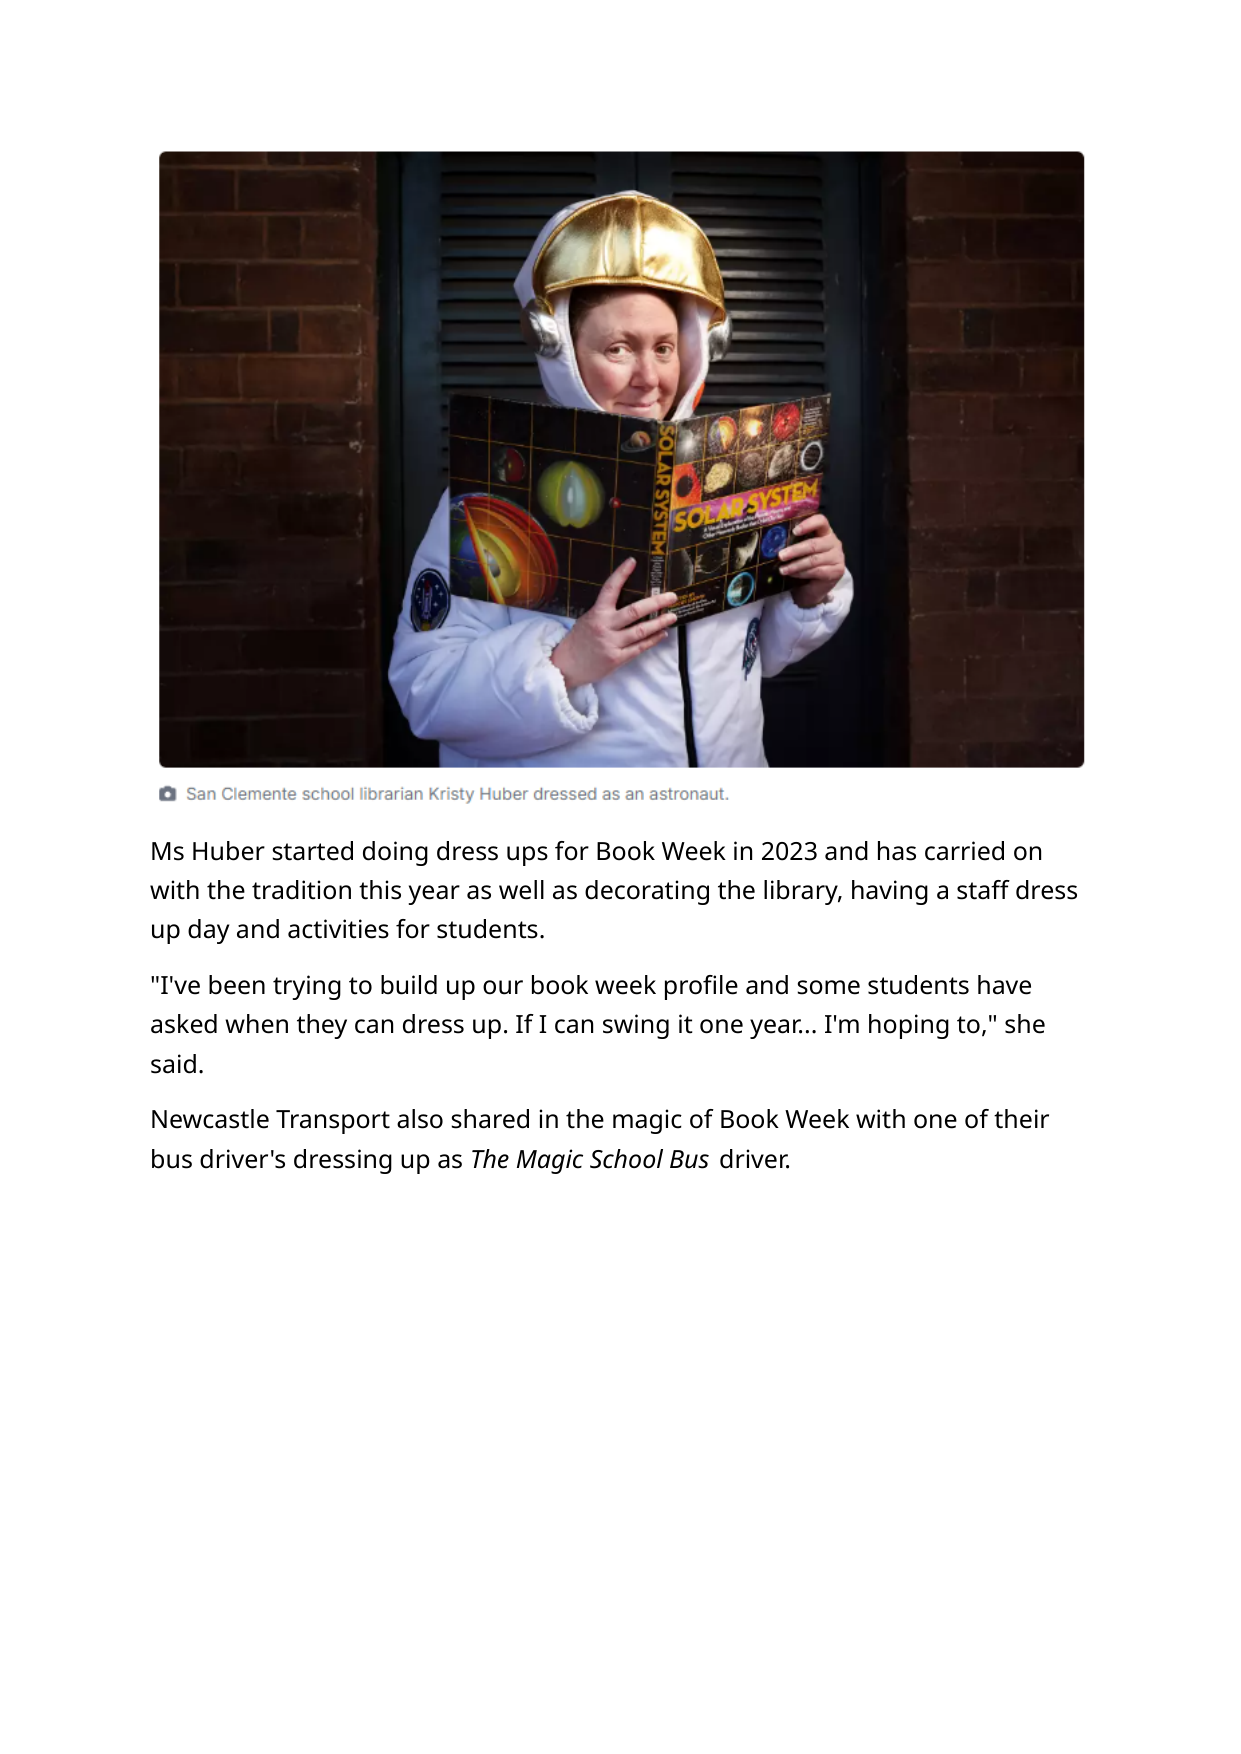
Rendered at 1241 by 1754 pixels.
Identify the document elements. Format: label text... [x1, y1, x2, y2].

text "I've been trying to build up our book week profile and some students have asked when they can dress up. If I can swing it one year... I'm hoping to," she said. [150, 968, 1090, 1080]
picture [150, 150, 1091, 812]
text Newcastle Transport also shared in the magic of Book Week with one of their bus driver's dressing up as The Magic School Bus driver. [150, 1102, 1090, 1175]
text Ms Huber started doing dress ups for Book Week in 2023 and has carried on with the tradition this year as well as decorating the library, having a staff dress up day and activities for students. [150, 834, 1090, 946]
